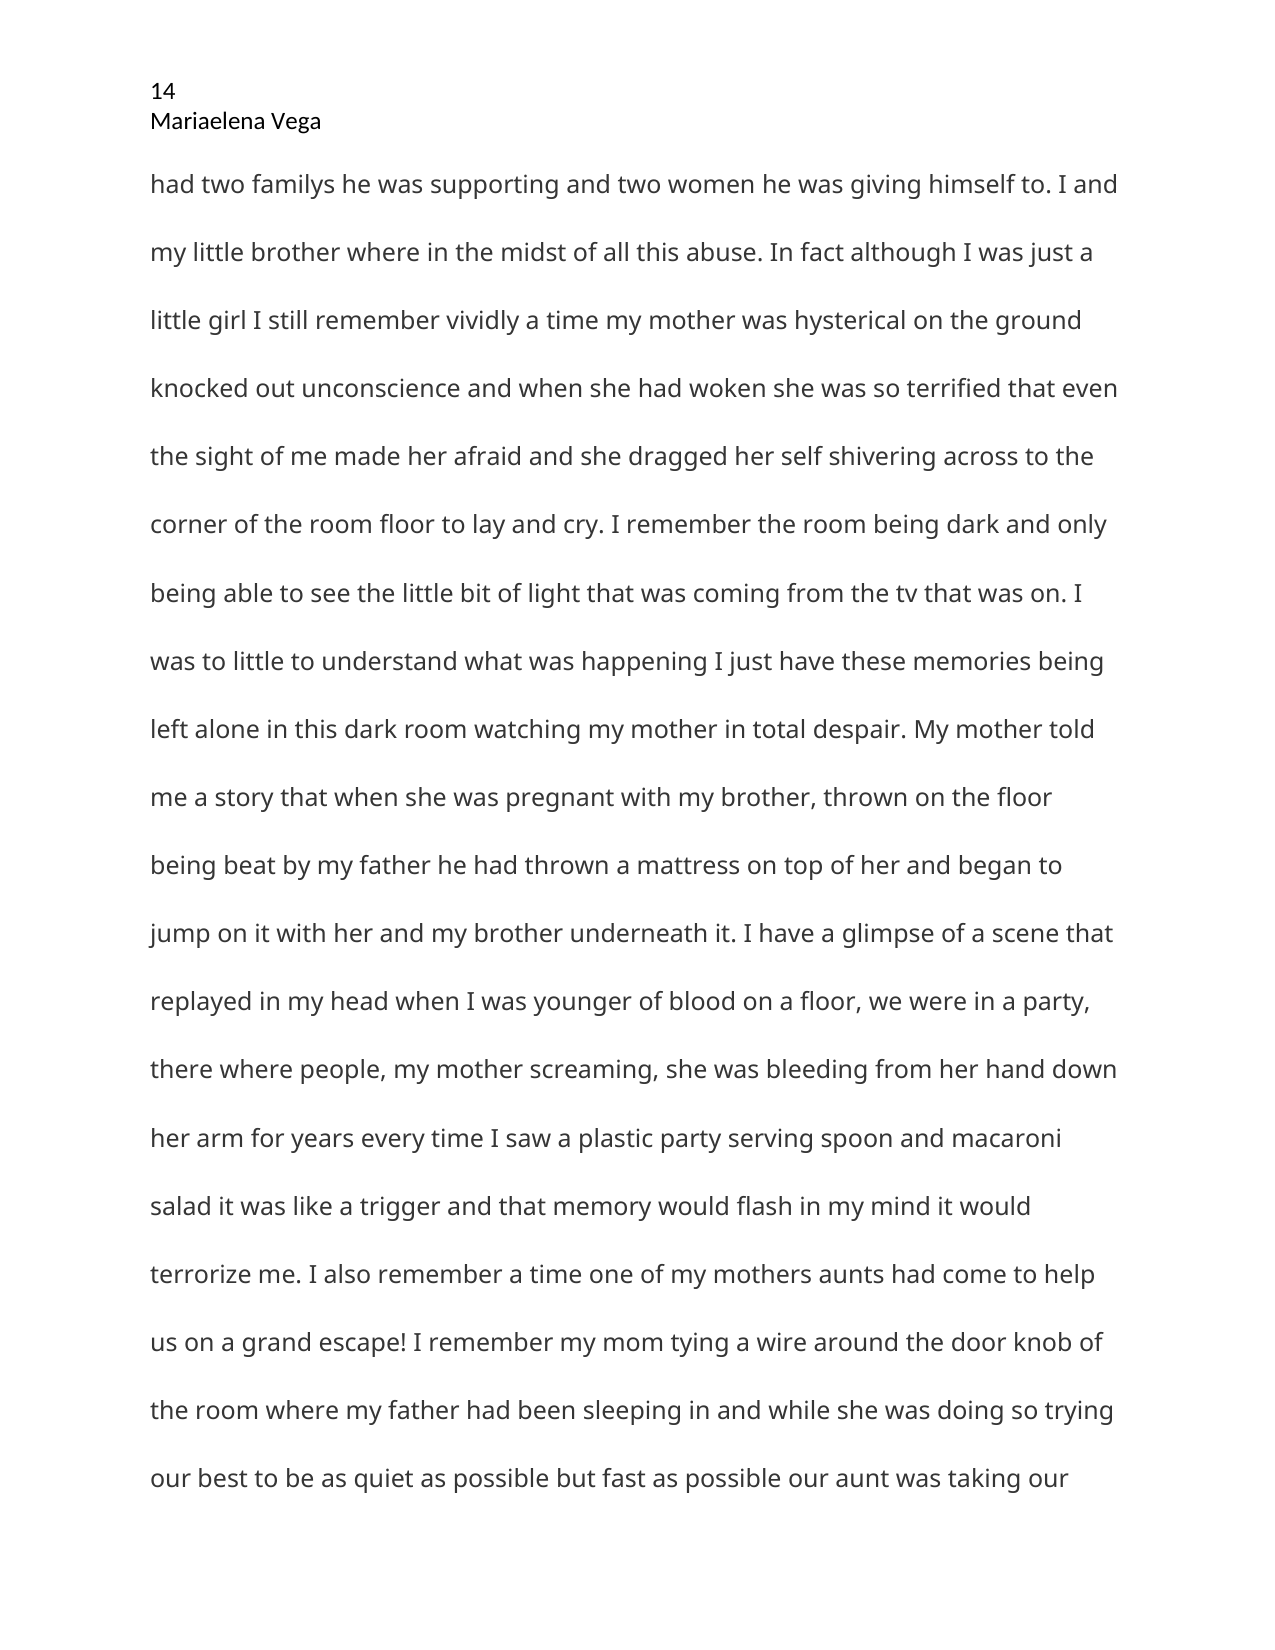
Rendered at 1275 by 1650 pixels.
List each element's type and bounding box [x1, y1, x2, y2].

text [150, 167, 1125, 1495]
